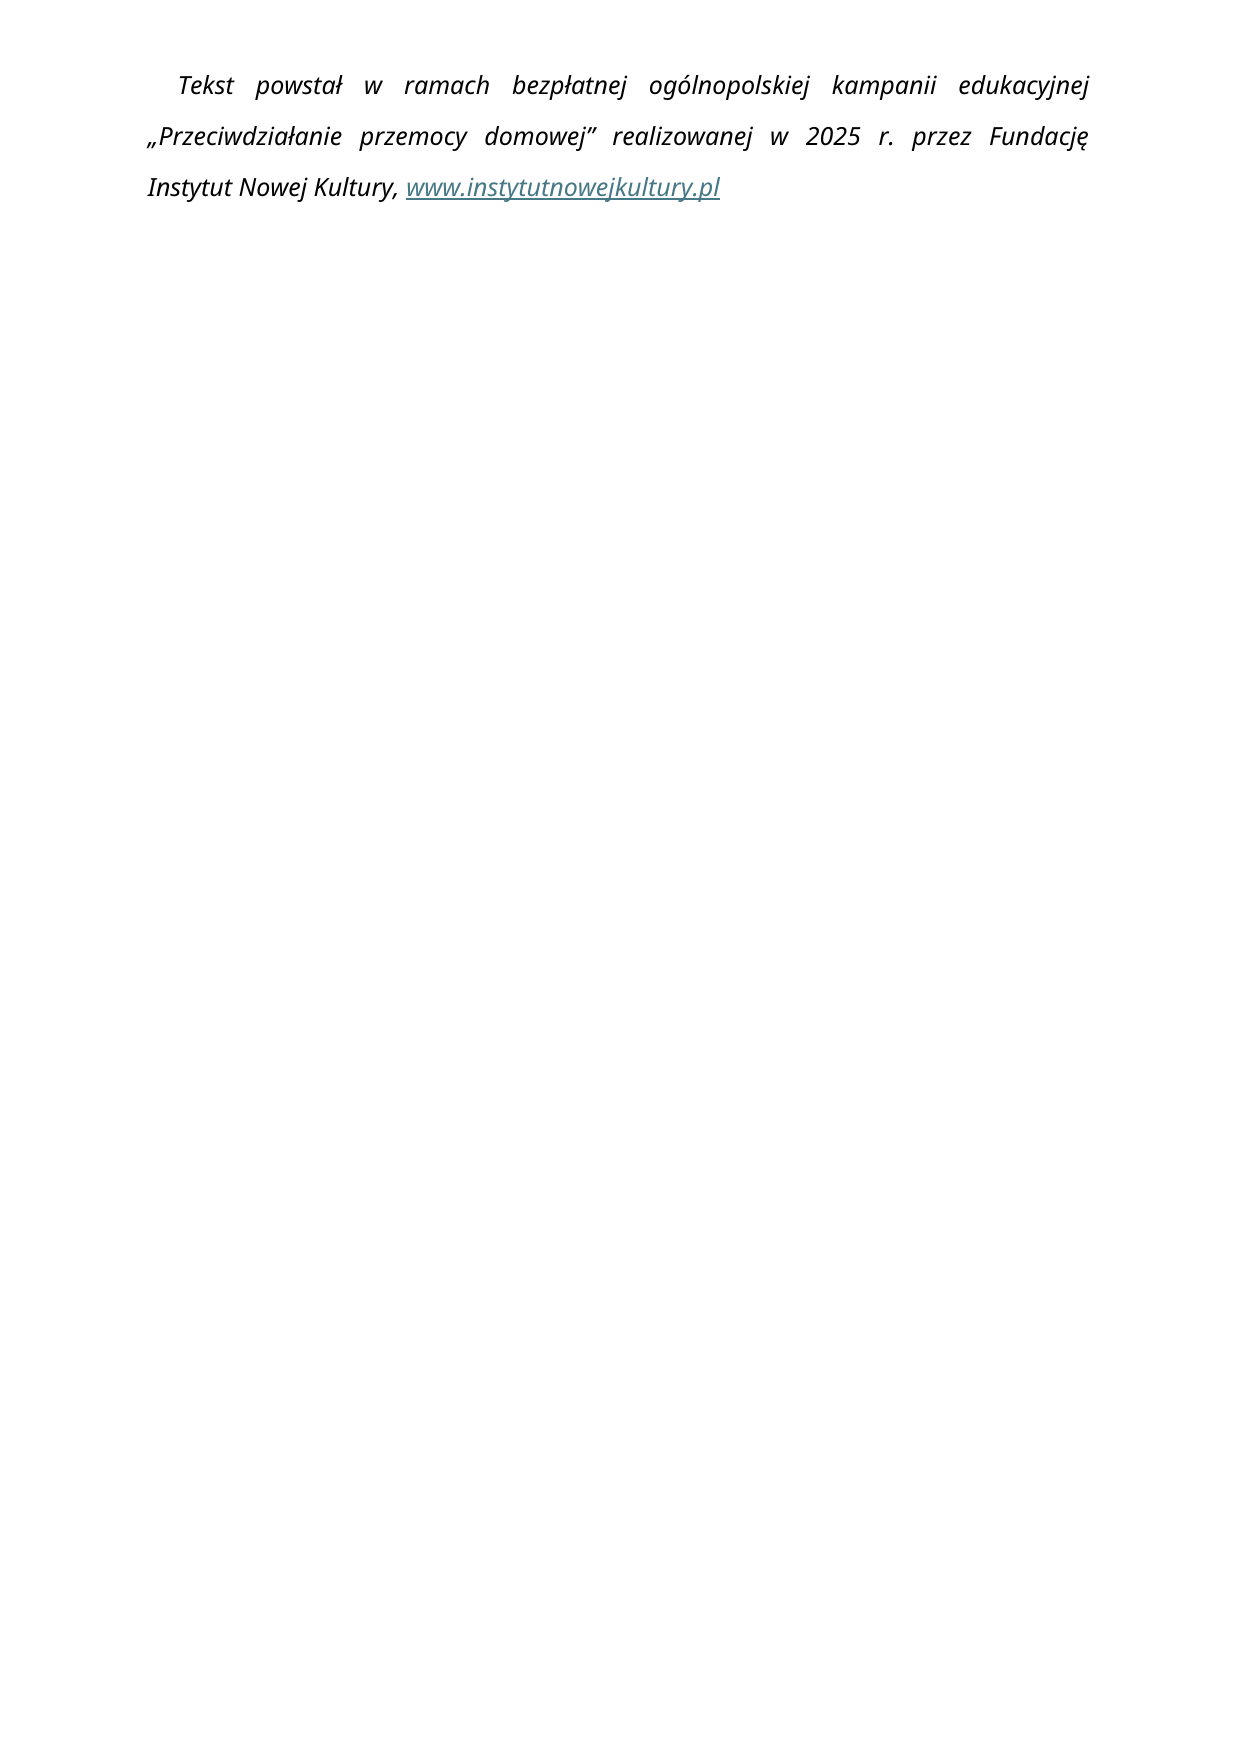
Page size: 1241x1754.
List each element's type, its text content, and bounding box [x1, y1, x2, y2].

text Tekst powstał w ramach bezpłatnej ogólnopolskiej kampanii edukacyjnej „Przeciwdziałanie przemocy domowej” realizowanej w 2025 r. przez Fundację Instytut Nowej Kultury, www.instytutnowejkultury.pl [148, 67, 1093, 203]
